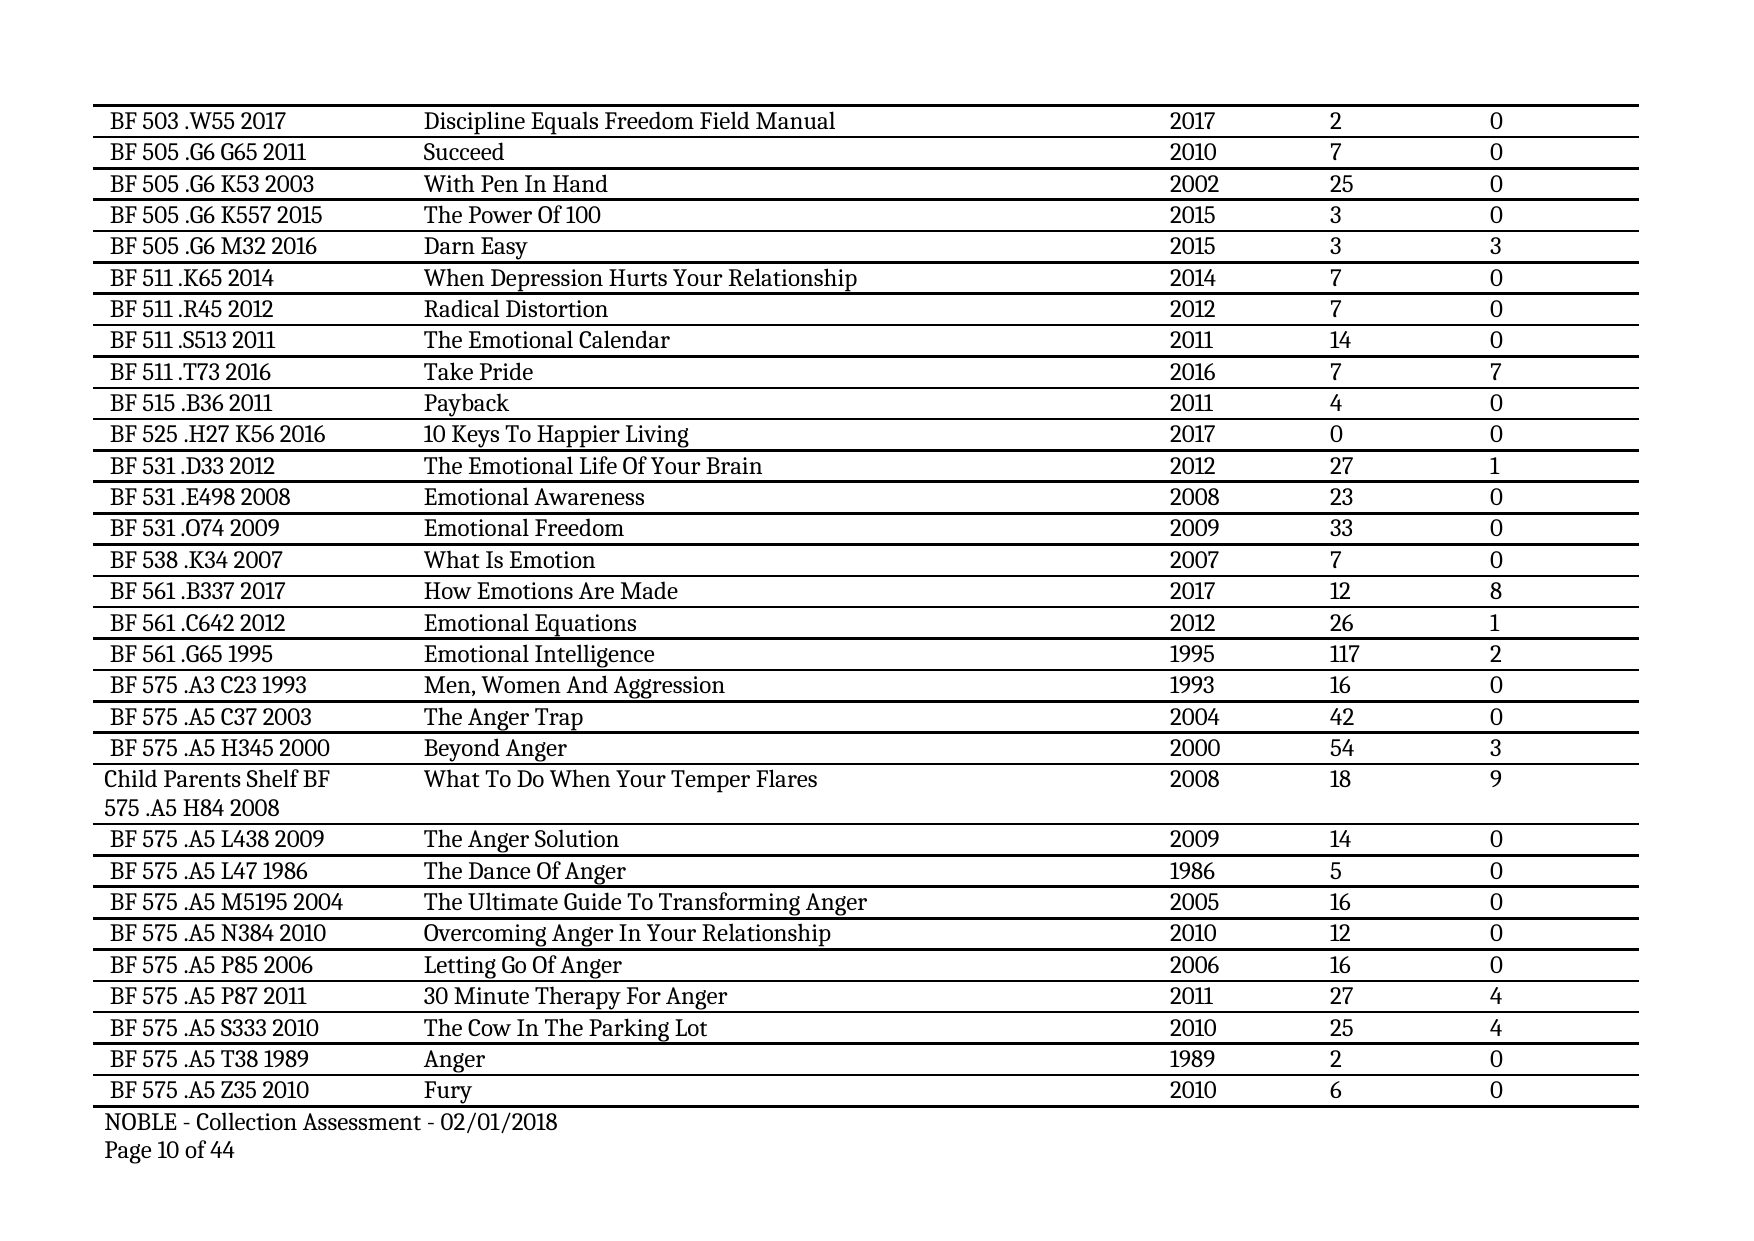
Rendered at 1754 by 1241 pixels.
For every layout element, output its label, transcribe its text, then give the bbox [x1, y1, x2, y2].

table_cell 54 [1319, 734, 1478, 763]
table_cell 2 [1319, 1045, 1478, 1073]
table_cell 0 [1479, 888, 1638, 917]
table_cell 12 [1319, 577, 1478, 606]
table_cell Overcoming Anger In Your Relationship [413, 920, 1159, 948]
table_cell 7 [1479, 358, 1638, 386]
table_cell Emotional Freedom [413, 515, 1159, 543]
table_cell BF 511 .K65 2014 [93, 264, 412, 292]
table_cell 27 [1319, 452, 1478, 480]
table_cell 1993 [1159, 671, 1319, 700]
table_cell 2011 [1159, 982, 1319, 1011]
table_cell 2017 [1159, 420, 1319, 449]
table_cell 0 [1319, 420, 1478, 449]
table_cell BF 561 .G65 1995 [93, 640, 412, 668]
table_cell Emotional Awareness [413, 483, 1159, 512]
table_cell 1986 [1159, 857, 1319, 885]
table_cell 0 [1479, 295, 1638, 324]
table_cell 2008 [1159, 483, 1319, 512]
table_cell The Cow In The Parking Lot [413, 1013, 1159, 1042]
table_cell BF 531 .O74 2009 [93, 515, 412, 543]
table_cell 1995 [1159, 640, 1319, 668]
table_cell 3 [1479, 734, 1638, 763]
table_cell 2012 [1159, 295, 1319, 324]
table_cell Fury [413, 1076, 1159, 1105]
table_cell 2004 [1159, 703, 1319, 731]
table_cell 0 [1479, 389, 1638, 418]
table_cell BF 511 .S513 2011 [93, 326, 412, 355]
table_cell 1989 [1159, 1045, 1319, 1073]
table_cell 25 [1319, 170, 1478, 198]
table_cell BF 575 .A5 C37 2003 [93, 703, 412, 731]
table_cell 0 [1479, 951, 1638, 979]
table_cell 0 [1479, 170, 1638, 198]
table_cell BF 575 .A5 Z35 2010 [93, 1076, 412, 1105]
table_cell 2005 [1159, 888, 1319, 917]
table_cell 2008 [1159, 765, 1319, 823]
table_cell 14 [1319, 326, 1478, 355]
table_cell 2011 [1159, 389, 1319, 418]
table_cell 2007 [1159, 546, 1319, 574]
table_cell 2014 [1159, 264, 1319, 292]
table_cell The Power Of 100 [413, 201, 1159, 229]
table_cell Letting Go Of Anger [413, 951, 1159, 979]
table_cell BF 505 .G6 K557 2015 [93, 201, 412, 229]
table_cell 14 [1319, 825, 1478, 854]
table_cell BF 575 .A5 L438 2009 [93, 825, 412, 854]
table_cell 5 [1319, 857, 1478, 885]
table_cell 27 [1319, 982, 1478, 1011]
table_cell 16 [1319, 888, 1478, 917]
table_cell 1 [1479, 452, 1638, 480]
table_cell 2012 [1159, 608, 1319, 637]
table_cell BF 531 .D33 2012 [93, 452, 412, 480]
table_cell 2011 [1159, 326, 1319, 355]
table_cell How Emotions Are Made [413, 577, 1159, 606]
table_cell 2010 [1159, 1076, 1319, 1105]
table_cell BF 561 .C642 2012 [93, 608, 412, 637]
table_cell 0 [1479, 825, 1638, 854]
table_cell The Emotional Calendar [413, 326, 1159, 355]
table_cell 16 [1319, 951, 1478, 979]
table_cell 0 [1479, 420, 1638, 449]
table_cell BF 538 .K34 2007 [93, 546, 412, 574]
table_cell The Anger Trap [413, 703, 1159, 731]
table_cell 30 Minute Therapy For Anger [413, 982, 1159, 1011]
table_cell 26 [1319, 608, 1478, 637]
table_cell 23 [1319, 483, 1478, 512]
table_cell BF 531 .E498 2008 [93, 483, 412, 512]
table_cell 18 [1319, 765, 1478, 823]
table_cell 9 [1479, 765, 1638, 823]
table_cell When Depression Hurts Your Relationship [413, 264, 1159, 292]
table_cell 25 [1319, 1013, 1478, 1042]
table_cell BF 575 .A5 P87 2011 [93, 982, 412, 1011]
table_cell 3 [1319, 201, 1478, 229]
table_cell BF 511 .T73 2016 [93, 358, 412, 386]
table_cell Radical Distortion [413, 295, 1159, 324]
table_cell Beyond Anger [413, 734, 1159, 763]
table_cell 16 [1319, 671, 1478, 700]
table_cell 3 [1479, 232, 1638, 261]
table_cell BF 575 .A5 S333 2010 [93, 1013, 412, 1042]
table_cell BF 575 .A5 M5195 2004 [93, 888, 412, 917]
table_cell 0 [1479, 546, 1638, 574]
table_cell BF 505 .G6 G65 2011 [93, 138, 412, 167]
table_cell Darn Easy [413, 232, 1159, 261]
table_cell 4 [1479, 1013, 1638, 1042]
table_cell 8 [1479, 577, 1638, 606]
table_cell 2 [1479, 640, 1638, 668]
table_cell 0 [1479, 483, 1638, 512]
table_cell 10 Keys To Happier Living [413, 420, 1159, 449]
table_cell 0 [1479, 920, 1638, 948]
table_cell BF 575 .A5 L47 1986 [93, 857, 412, 885]
table_cell 2015 [1159, 201, 1319, 229]
table_cell 0 [1479, 138, 1638, 167]
table_cell 0 [1479, 326, 1638, 355]
table_cell 7 [1319, 264, 1478, 292]
table_cell BF 505 .G6 M32 2016 [93, 232, 412, 261]
table_cell 2016 [1159, 358, 1319, 386]
table_cell 0 [1479, 201, 1638, 229]
table_cell 7 [1319, 358, 1478, 386]
table_cell The Ultimate Guide To Transforming Anger [413, 888, 1159, 917]
table_cell What To Do When Your Temper Flares [413, 765, 1159, 823]
table_cell BF 575 .A3 C23 1993 [93, 671, 412, 700]
table_cell 2009 [1159, 515, 1319, 543]
table_cell 2 [1319, 107, 1478, 136]
table_cell Emotional Equations [413, 608, 1159, 637]
table_cell 2010 [1159, 1013, 1319, 1042]
table_cell The Emotional Life Of Your Brain [413, 452, 1159, 480]
table_cell 2017 [1159, 577, 1319, 606]
table_cell BF 525 .H27 K56 2016 [93, 420, 412, 449]
table_cell BF 575 .A5 P85 2006 [93, 951, 412, 979]
table_cell 0 [1479, 671, 1638, 700]
table_cell BF 575 .A5 T38 1989 [93, 1045, 412, 1073]
table_cell Anger [413, 1045, 1159, 1073]
table_cell BF 561 .B337 2017 [93, 577, 412, 606]
table_cell BF 575 .A5 H345 2000 [93, 734, 412, 763]
table_cell 6 [1319, 1076, 1478, 1105]
table_cell 2006 [1159, 951, 1319, 979]
table_cell Men, Women And Aggression [413, 671, 1159, 700]
table_cell 2010 [1159, 138, 1319, 167]
table_cell 2002 [1159, 170, 1319, 198]
table_cell 7 [1319, 295, 1478, 324]
table_cell 3 [1319, 232, 1478, 261]
table_cell 0 [1479, 857, 1638, 885]
table_cell 12 [1319, 920, 1478, 948]
table_cell 33 [1319, 515, 1478, 543]
table_cell BF 505 .G6 K53 2003 [93, 170, 412, 198]
table_cell 1 [1479, 608, 1638, 637]
table_cell BF 511 .R45 2012 [93, 295, 412, 324]
table_cell 0 [1479, 515, 1638, 543]
table_cell 0 [1479, 107, 1638, 136]
table_cell BF 515 .B36 2011 [93, 389, 412, 418]
table_cell 4 [1479, 982, 1638, 1011]
table_cell Payback [413, 389, 1159, 418]
table_cell 2000 [1159, 734, 1319, 763]
table_cell Child Parents Shelf BF 575 .A5 H84 2008 [93, 765, 412, 823]
table_cell Take Pride [413, 358, 1159, 386]
table_cell 2015 [1159, 232, 1319, 261]
table_cell 0 [1479, 703, 1638, 731]
table_cell With Pen In Hand [413, 170, 1159, 198]
table_cell Succeed [413, 138, 1159, 167]
table_cell The Anger Solution [413, 825, 1159, 854]
table_cell Discipline Equals Freedom Field Manual [413, 107, 1159, 136]
table_cell 7 [1319, 546, 1478, 574]
table_cell 0 [1479, 264, 1638, 292]
table_cell 2017 [1159, 107, 1319, 136]
table_cell BF 575 .A5 N384 2010 [93, 920, 412, 948]
table_cell 2010 [1159, 920, 1319, 948]
table_cell Emotional Intelligence [413, 640, 1159, 668]
table_cell The Dance Of Anger [413, 857, 1159, 885]
table_cell 2009 [1159, 825, 1319, 854]
table_cell 0 [1479, 1045, 1638, 1073]
table_cell 0 [1479, 1076, 1638, 1105]
table_cell 117 [1319, 640, 1478, 668]
table_cell 4 [1319, 389, 1478, 418]
table_cell What Is Emotion [413, 546, 1159, 574]
table_cell 42 [1319, 703, 1478, 731]
table_cell 2012 [1159, 452, 1319, 480]
table_cell BF 503 .W55 2017 [93, 107, 412, 136]
table_cell 7 [1319, 138, 1478, 167]
